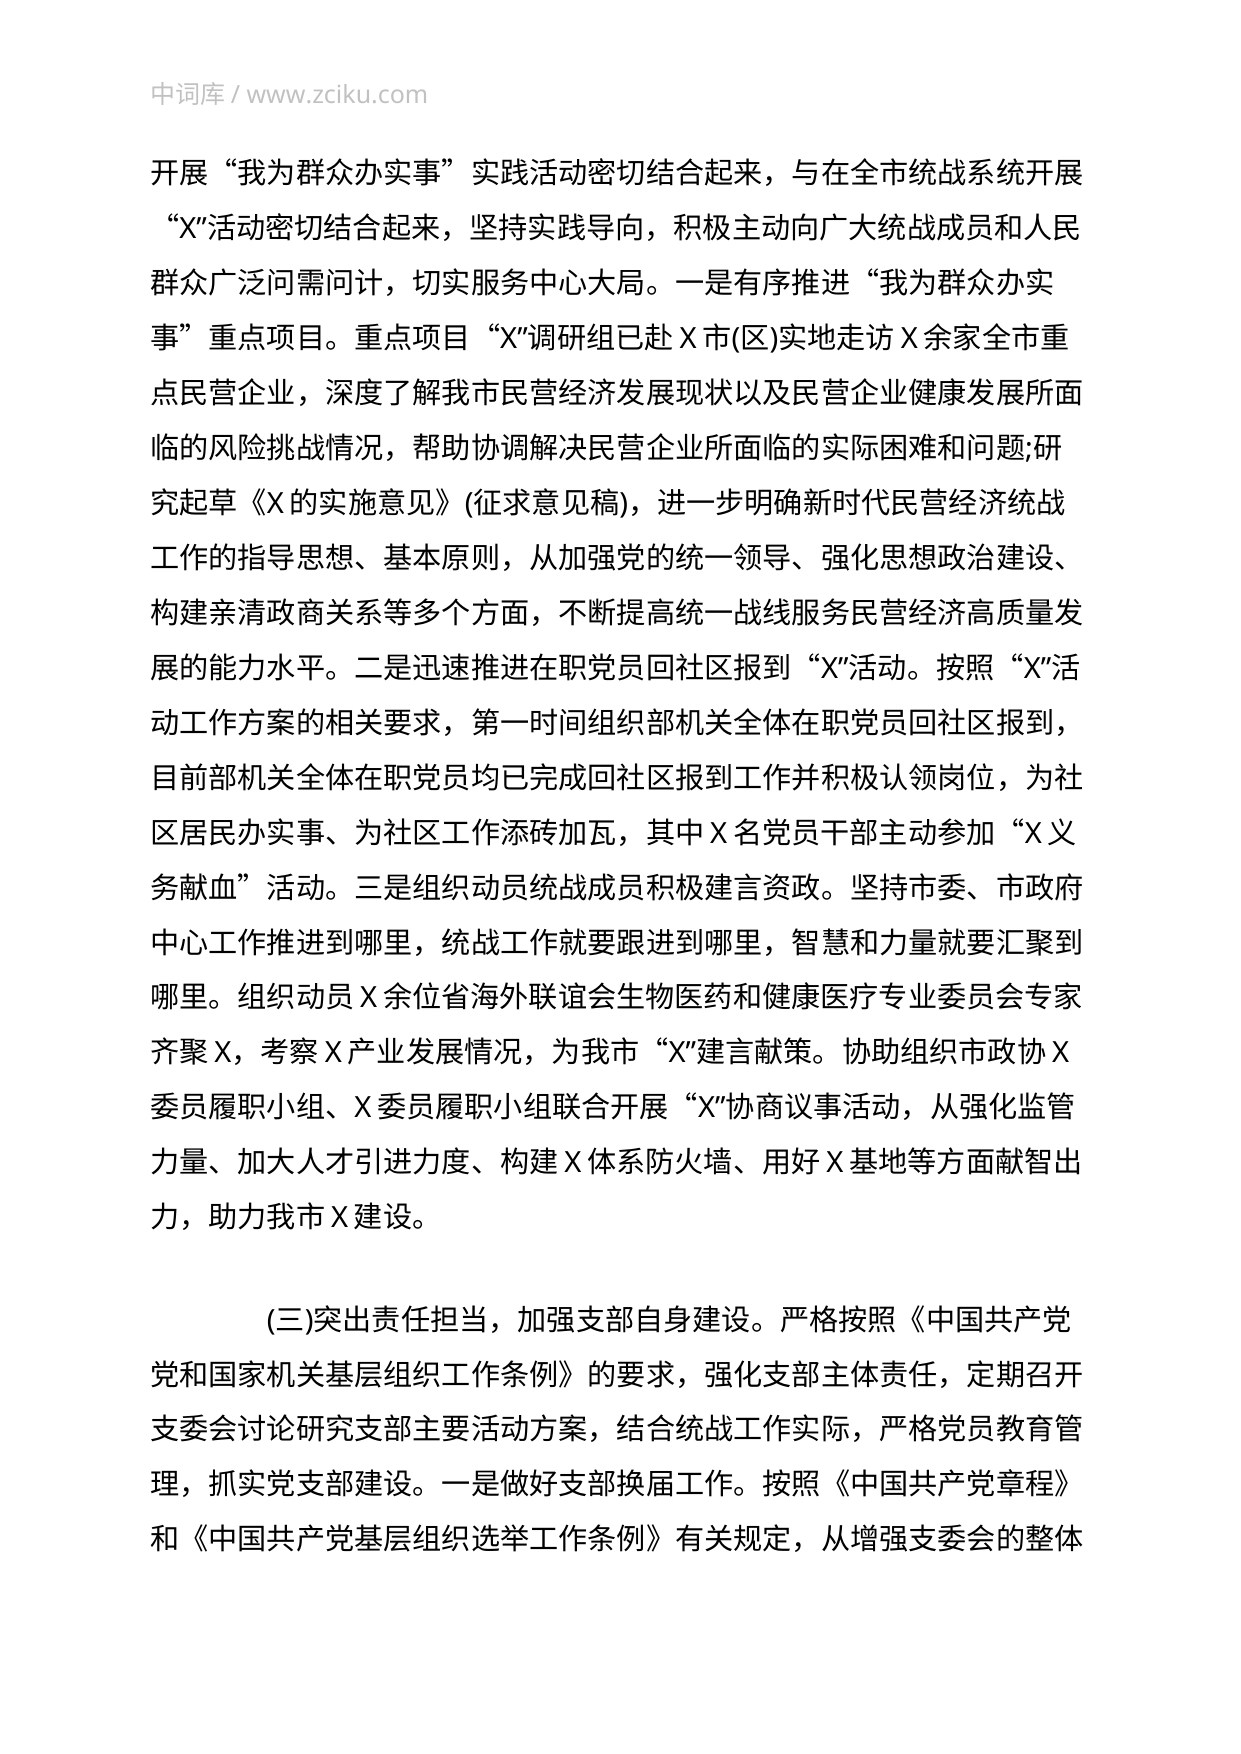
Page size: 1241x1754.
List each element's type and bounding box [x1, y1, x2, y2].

text [150, 150, 1090, 1236]
text [150, 1296, 1090, 1558]
